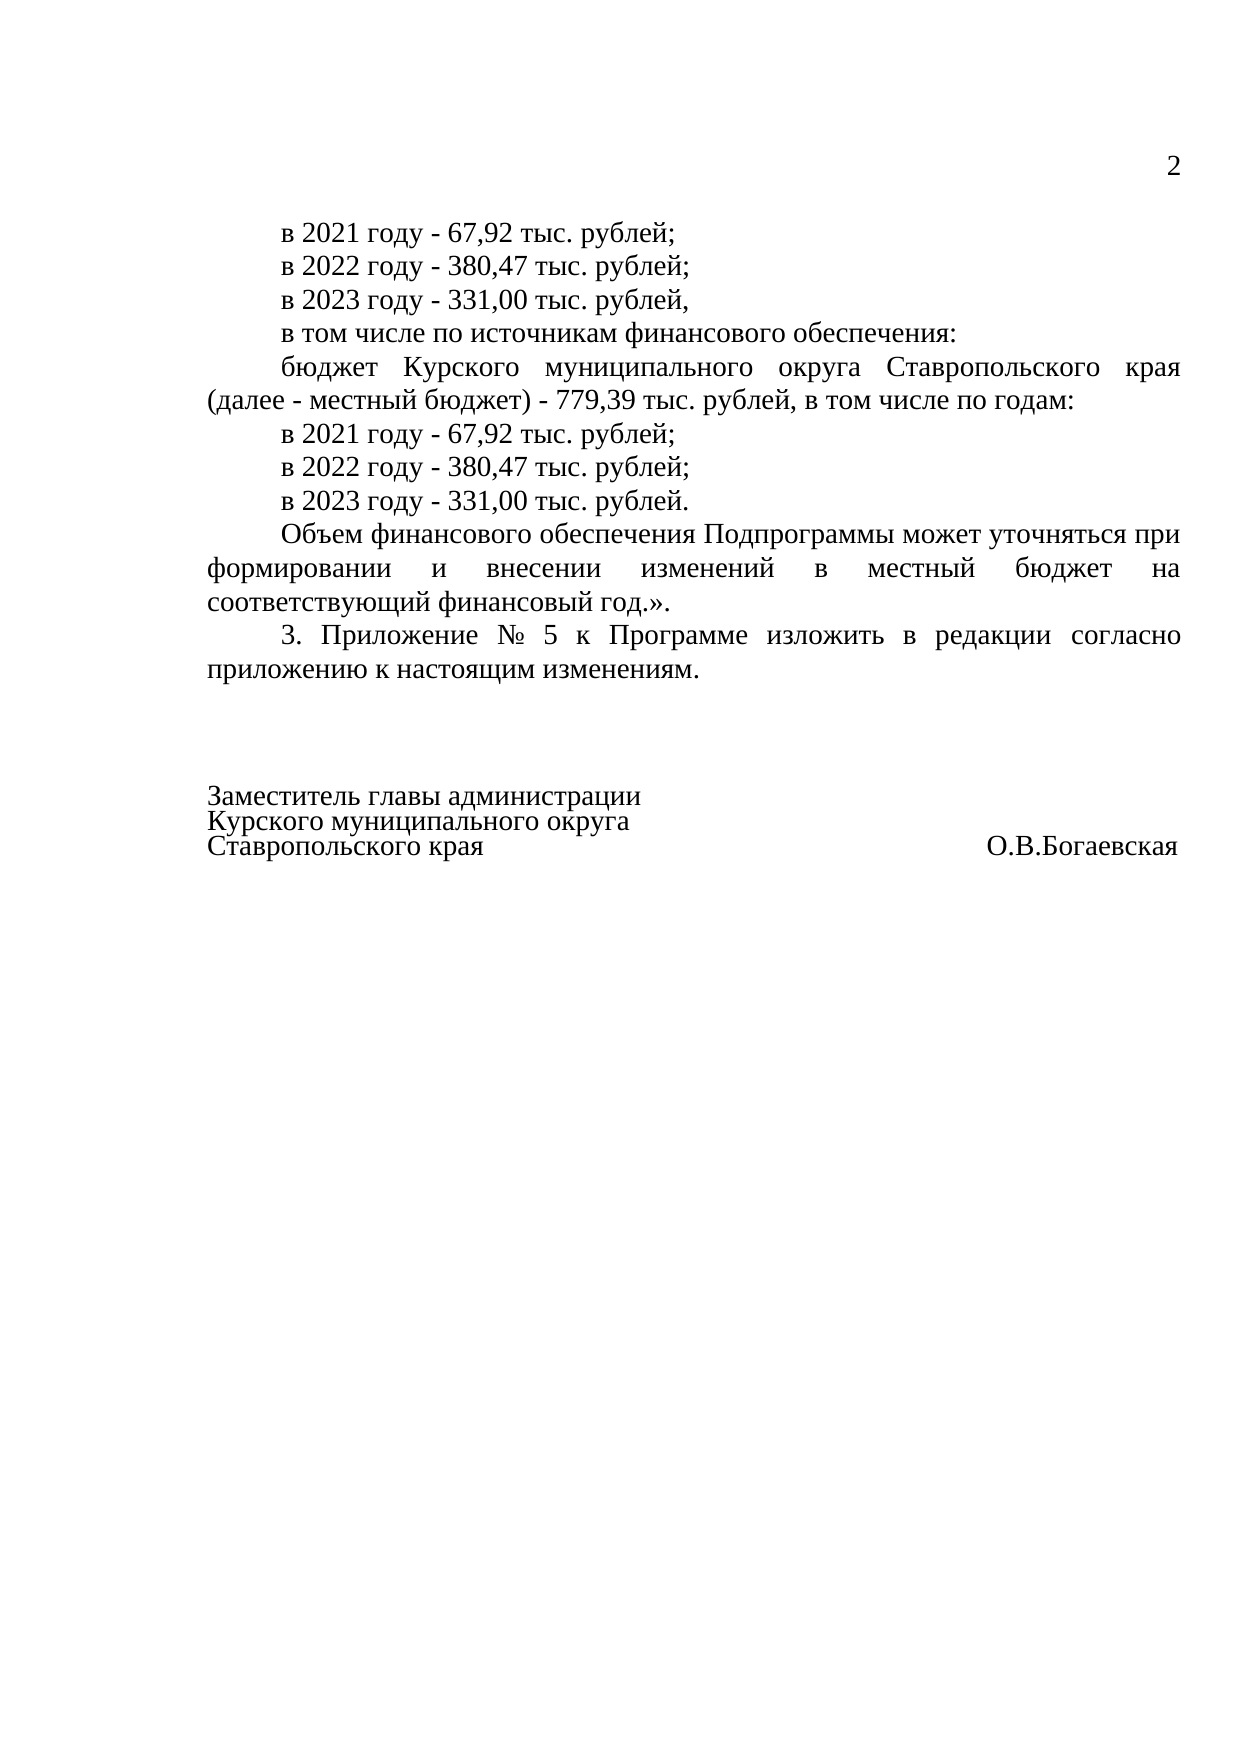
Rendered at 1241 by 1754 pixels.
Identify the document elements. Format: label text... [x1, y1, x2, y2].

text в 2023 году - 331,00 тыс. рублей. [207, 483, 1181, 517]
text в 2022 году - 380,47 тыс. рублей; [207, 248, 1181, 282]
text Курского муниципального округа [207, 810, 1181, 835]
text Ставропольского края О.В.Богаевская [207, 835, 1181, 860]
text в 2021 году - 67,92 тыс. рублей; [207, 215, 1181, 248]
text в 2023 году - 331,00 тыс. рублей, [207, 282, 1181, 315]
text в 2021 году - 67,92 тыс. рублей; [207, 416, 1181, 449]
text в том числе по источникам финансового обеспечения: [207, 315, 1181, 349]
text 2 [207, 148, 1181, 181]
text бюджет Курского муниципального округа Ставропольского края (далее - местный бюджет) - 779,39 тыс. рублей, в том числе по годам: [207, 349, 1181, 416]
text 3. Приложение № 5 к Программе изложить в редакции согласно приложению к настоящим изменениям. [207, 617, 1181, 684]
text Заместитель главы администрации [207, 785, 1181, 810]
text в 2022 году - 380,47 тыс. рублей; [207, 449, 1181, 483]
text Объем финансового обеспечения Подпрограммы может уточняться при формировании и внесении изменений в местный бюджет на соответствующий финансовый год.». [207, 517, 1181, 617]
